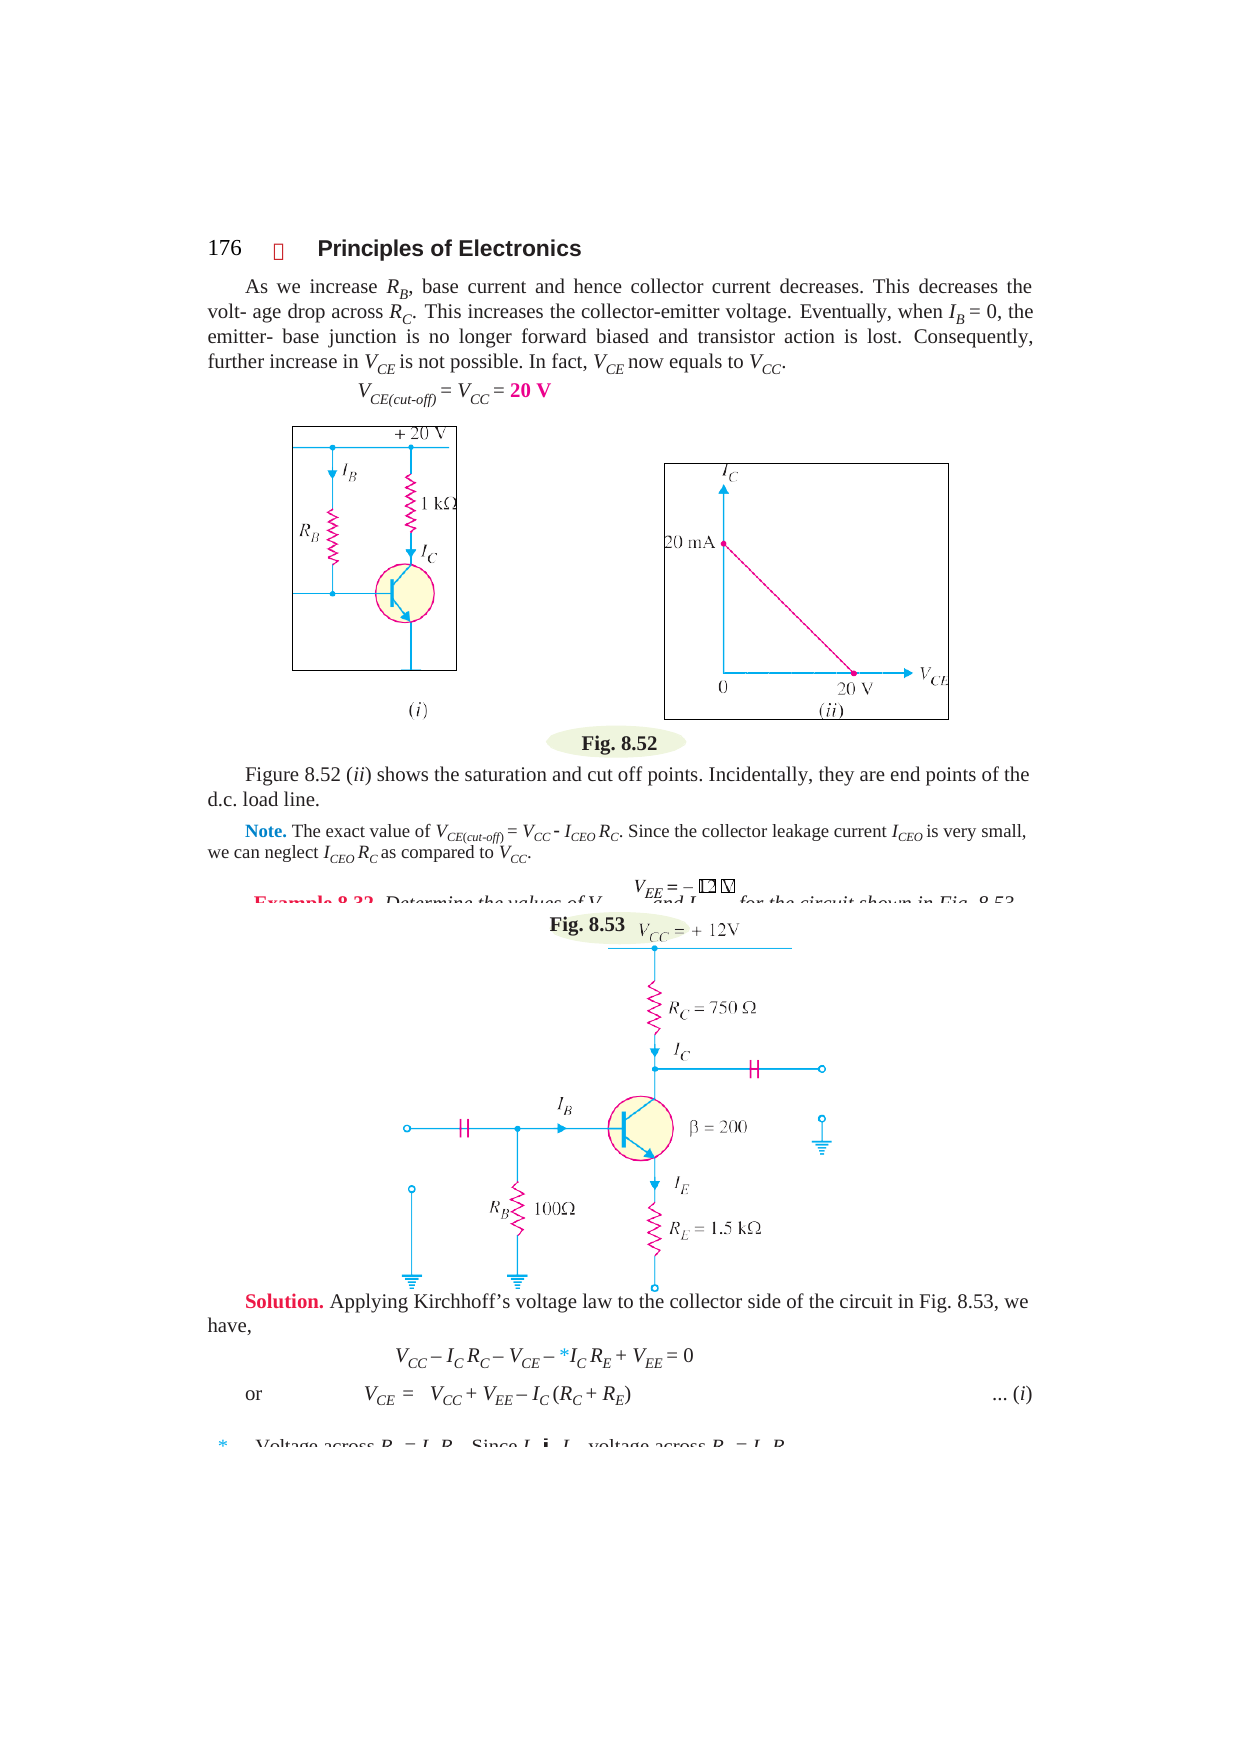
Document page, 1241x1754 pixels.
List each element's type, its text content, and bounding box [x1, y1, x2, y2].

text have, [207, 1313, 1240, 1337]
picture [293, 427, 456, 670]
picture [218, 1440, 226, 1447]
text As we increase RB, base current and hence collector current decreases. This decreases the volt- age drop across RC. This increases the collector-emitter voltage. Eventually, when IB = 0, the emitter- base junction is no longer forward biased and transistor action is lost. Consequently, further increase in VCE is not possible. In fact, VCE now equals to VCC. [207, 273, 1033, 373]
picture [665, 464, 948, 719]
picture [401, 923, 832, 1292]
text Figure 8.52 (ii) shows the saturation and cut off points. Incidentally, they are end points of the [245, 762, 1240, 786]
text d.c. load line. [207, 787, 1240, 811]
picture [293, 595, 409, 670]
picture [700, 880, 715, 892]
text VCC – IC RC – VCE – *IC RE + VEE = 0 [395, 1343, 1240, 1371]
picture [409, 702, 427, 720]
text Note. The exact value of VCE(cut-off) = VCC  ICEO RC. Since the collector leakage current ICEO is very small, we can neglect ICEO RC as compared to VCC. [207, 817, 1033, 866]
picture [722, 880, 734, 892]
text or VCE = VCC + VEE – IC (RC + RE) ... (i) [245, 1380, 1240, 1409]
text VCE(cut-off) = VCC = 20 V [357, 378, 1240, 409]
